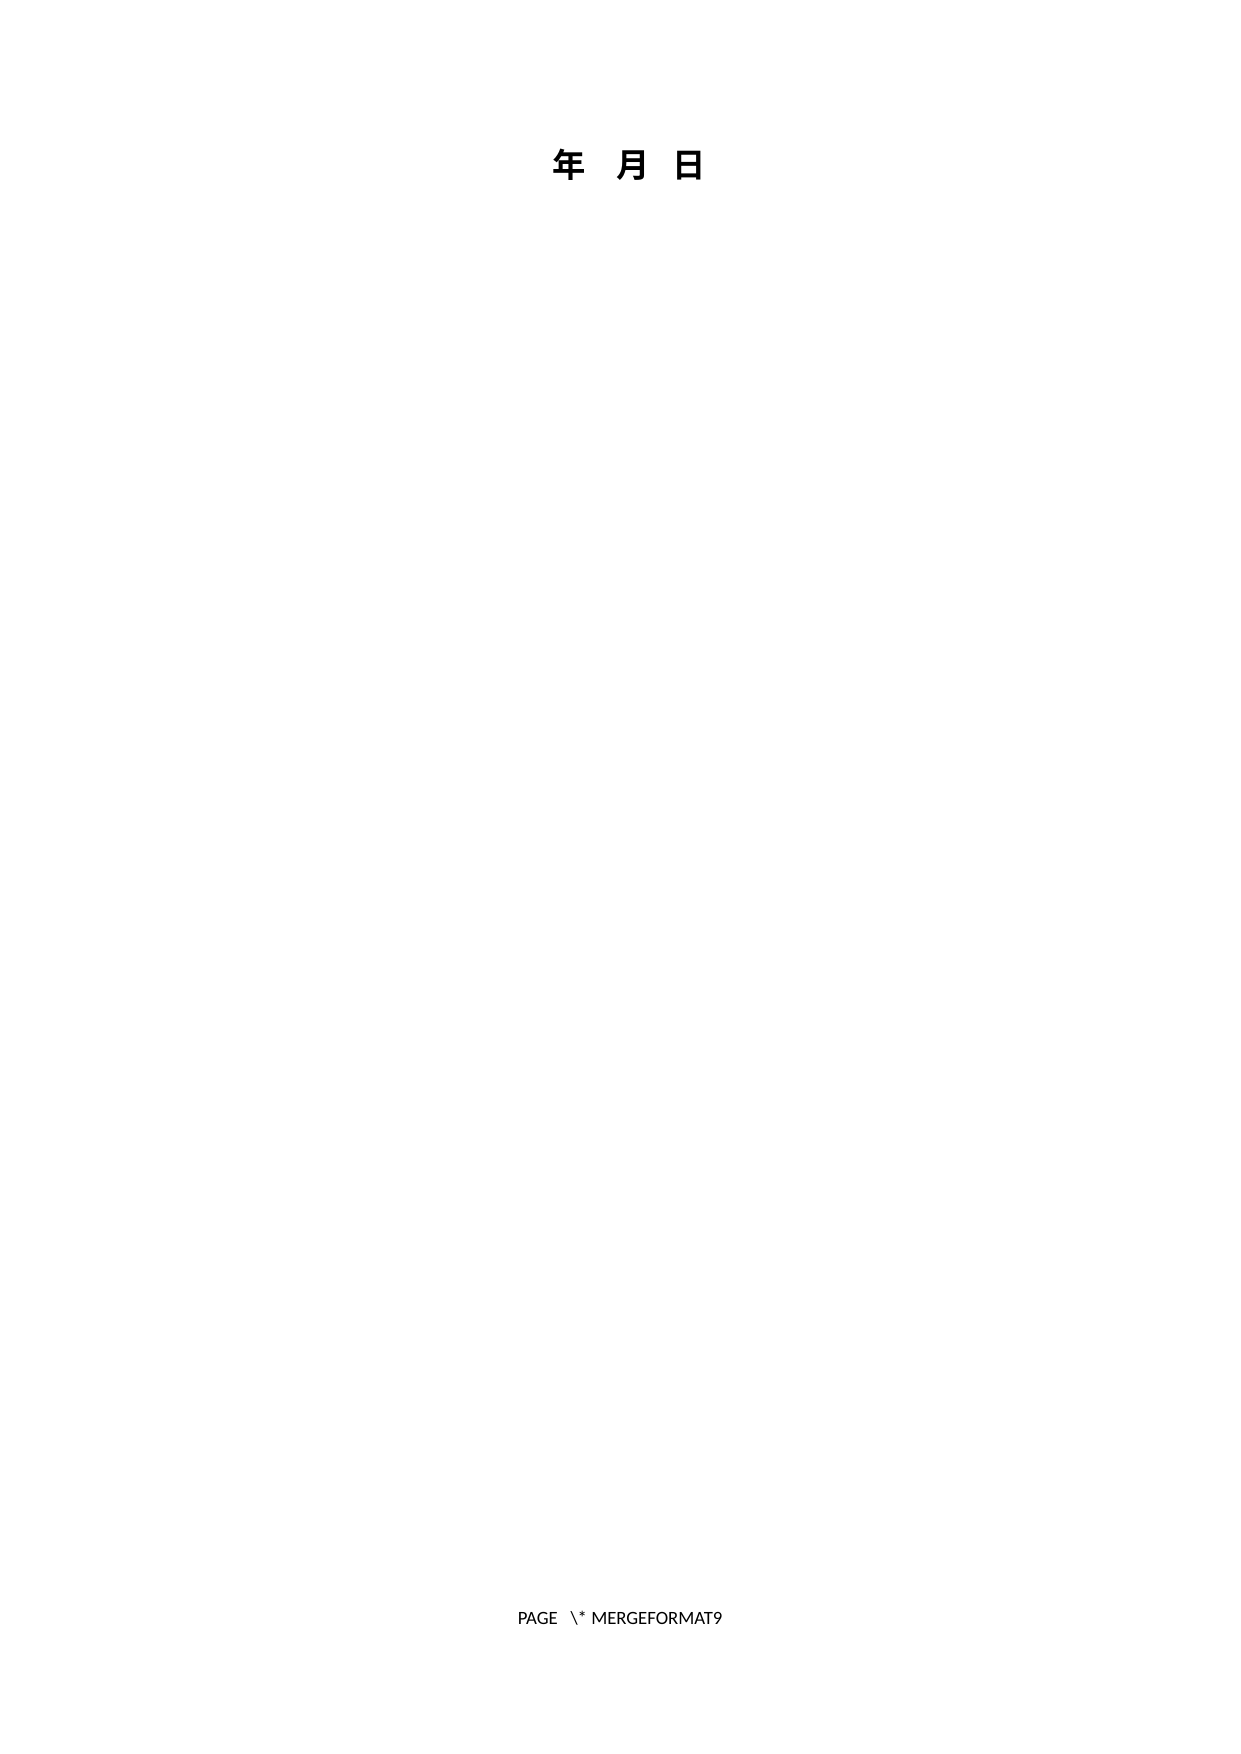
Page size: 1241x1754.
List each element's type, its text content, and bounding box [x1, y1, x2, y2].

text 年 月 日 [118, 131, 1122, 196]
